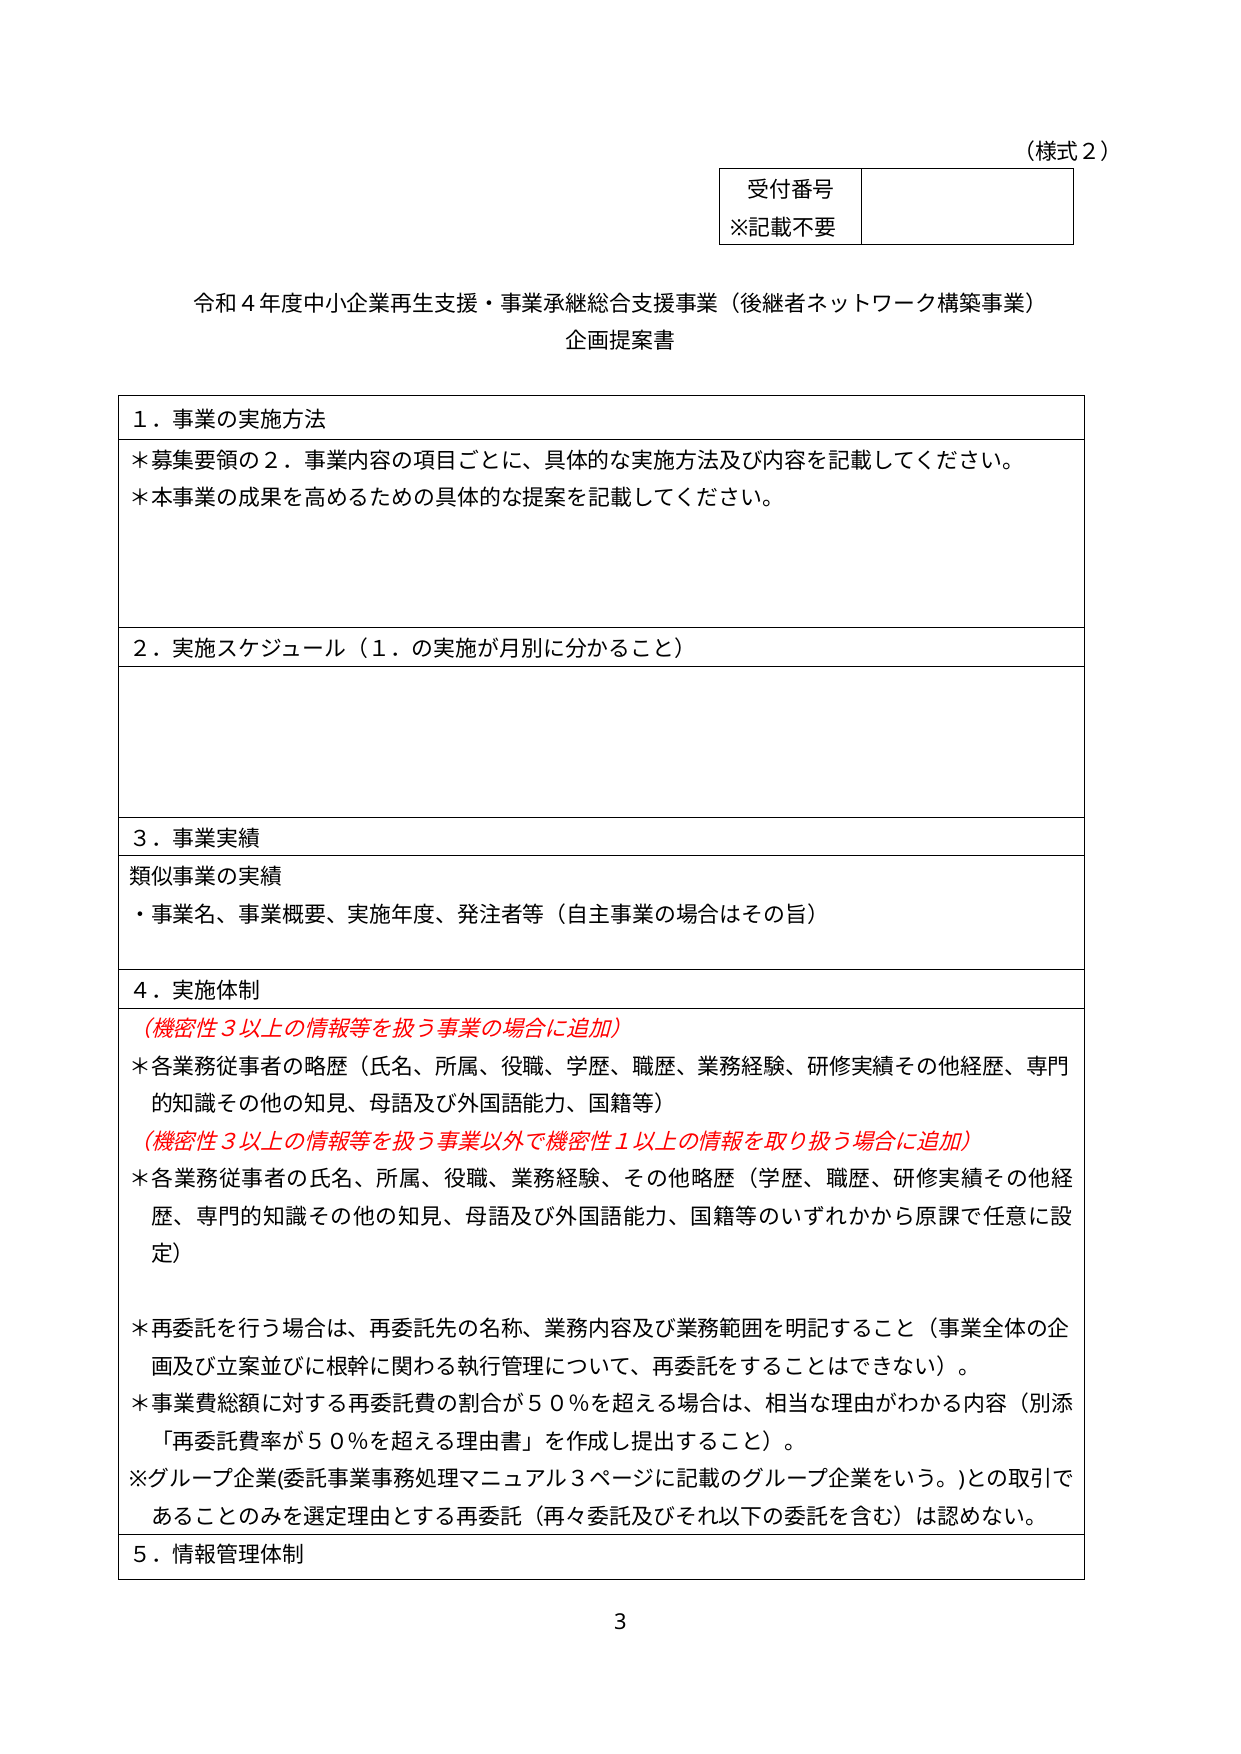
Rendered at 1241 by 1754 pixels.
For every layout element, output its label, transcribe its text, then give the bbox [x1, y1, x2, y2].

table_cell [119, 667, 1084, 817]
table_cell ３．事業実績 [119, 818, 1084, 855]
table_header １．事業の実施方法 [119, 396, 1084, 439]
table_cell ＊募集要領の２．事業内容の項目ごとに、具体的な実施方法及び内容を記載してください。 ＊本事業の成果を高めるための具体的な提案を記載してください。 [119, 440, 1084, 627]
text （様式２） [118, 131, 1122, 168]
table_header [862, 169, 1073, 244]
text 企画提案書 [118, 320, 1122, 358]
table_cell ５．情報管理体制 [119, 1535, 1084, 1579]
table_cell （機密性３以上の情報等を扱う事業の場合に追加） ＊各業務従事者の略歴（氏名、所属、役職、学歴、職歴、業務経験、研修実績その他経歴、専門的知識その他の知見、母語及び外国語能力、国籍等） （機密性３以上の情報等を扱う事業以外で機密性１以上の情報を取り扱う場合に追加） ＊各業務従事者の氏名、所属、役職、業務経験、その他略歴（学歴、職歴、研修実績その他経歴、専門的知識その他の知見、母語及び外国語能力、国籍等のいずれかから原課で任意に設定） ＊再委託を行う場合は、再委託先の名称、業務内容及び業務範囲を明記すること（事業全体の企画及び立案並びに根幹に関わる執行管理について、再委託をすることはできない）。 ＊事業費総額に対する再委託費の割合が５０％を超える場合は、相当な理由がわかる内容（別添「再委託費率が５０％を超える理由書」を作成し提出すること）。 ※グループ企業(委託事業事務処理マニュアル３ページに記載のグループ企業をいう。)との取引であることのみを選定理由とする再委託（再々委託及びそれ以下の委託を含む）は認めない。 [119, 1009, 1084, 1533]
table_header 受付番号 ※記載不要 [720, 169, 861, 244]
table_cell ２．実施スケジュール（１．の実施が月別に分かること） [119, 628, 1084, 666]
table_cell ４．実施体制 [119, 970, 1084, 1007]
text 令和４年度中小企業再生支援・事業承継総合支援事業（後継者ネットワーク構築事業） [118, 283, 1122, 320]
table_cell 類似事業の実績 ・事業名、事業概要、実施年度、発注者等（自主事業の場合はその旨） [119, 856, 1084, 969]
